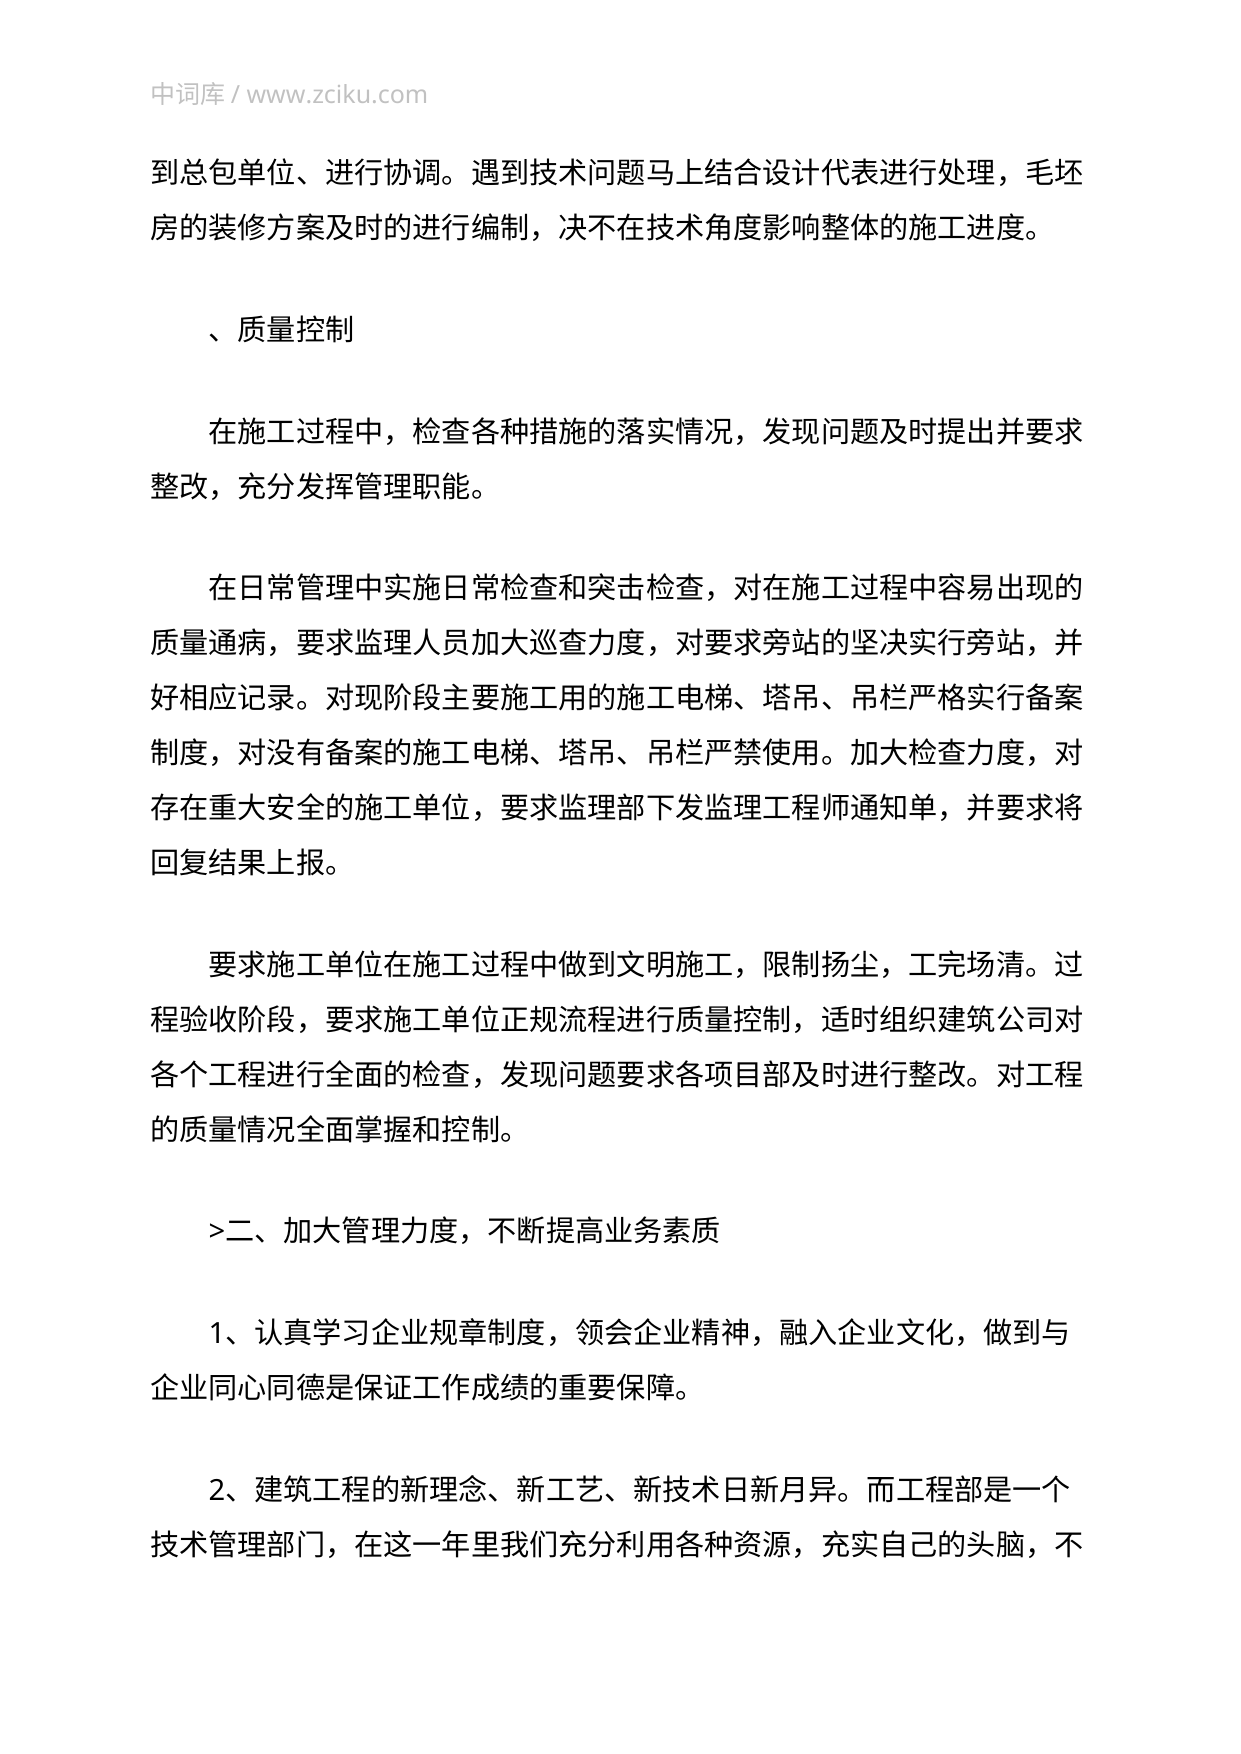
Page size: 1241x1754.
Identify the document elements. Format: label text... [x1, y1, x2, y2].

text >二、加大管理力度，不断提高业务素质 [150, 1208, 1090, 1250]
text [150, 150, 1090, 247]
text 、质量控制 [150, 307, 1090, 349]
text 在施工过程中，检查各种措施的落实情况，发现问题及时提出并要求整改，充分发挥管理职能。 [150, 408, 1090, 506]
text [150, 1467, 1090, 1564]
text 1、认真学习企业规章制度，领会企业精神，融入企业文化，做到与企业同心同德是保证工作成绩的重要保障。 [150, 1310, 1090, 1407]
text 要求施工单位在施工过程中做到文明施工，限制扬尘，工完场清。过程验收阶段，要求施工单位正规流程进行质量控制，适时组织建筑公司对各个工程进行全面的检查，发现问题要求各项目部及时进行整改。对工程的质量情况全面掌握和控制。 [150, 941, 1090, 1148]
text 在日常管理中实施日常检查和突击检查，对在施工过程中容易出现的质量通病，要求监理人员加大巡查力度，对要求旁站的坚决实行旁站，并好相应记录。对现阶段主要施工用的施工电梯、塔吊、吊栏严格实行备案制度，对没有备案的施工电梯、塔吊、吊栏严禁使用。加大检查力度，对存在重大安全的施工单位，要求监理部下发监理工程师通知单，并要求将回复结果上报。 [150, 565, 1090, 882]
